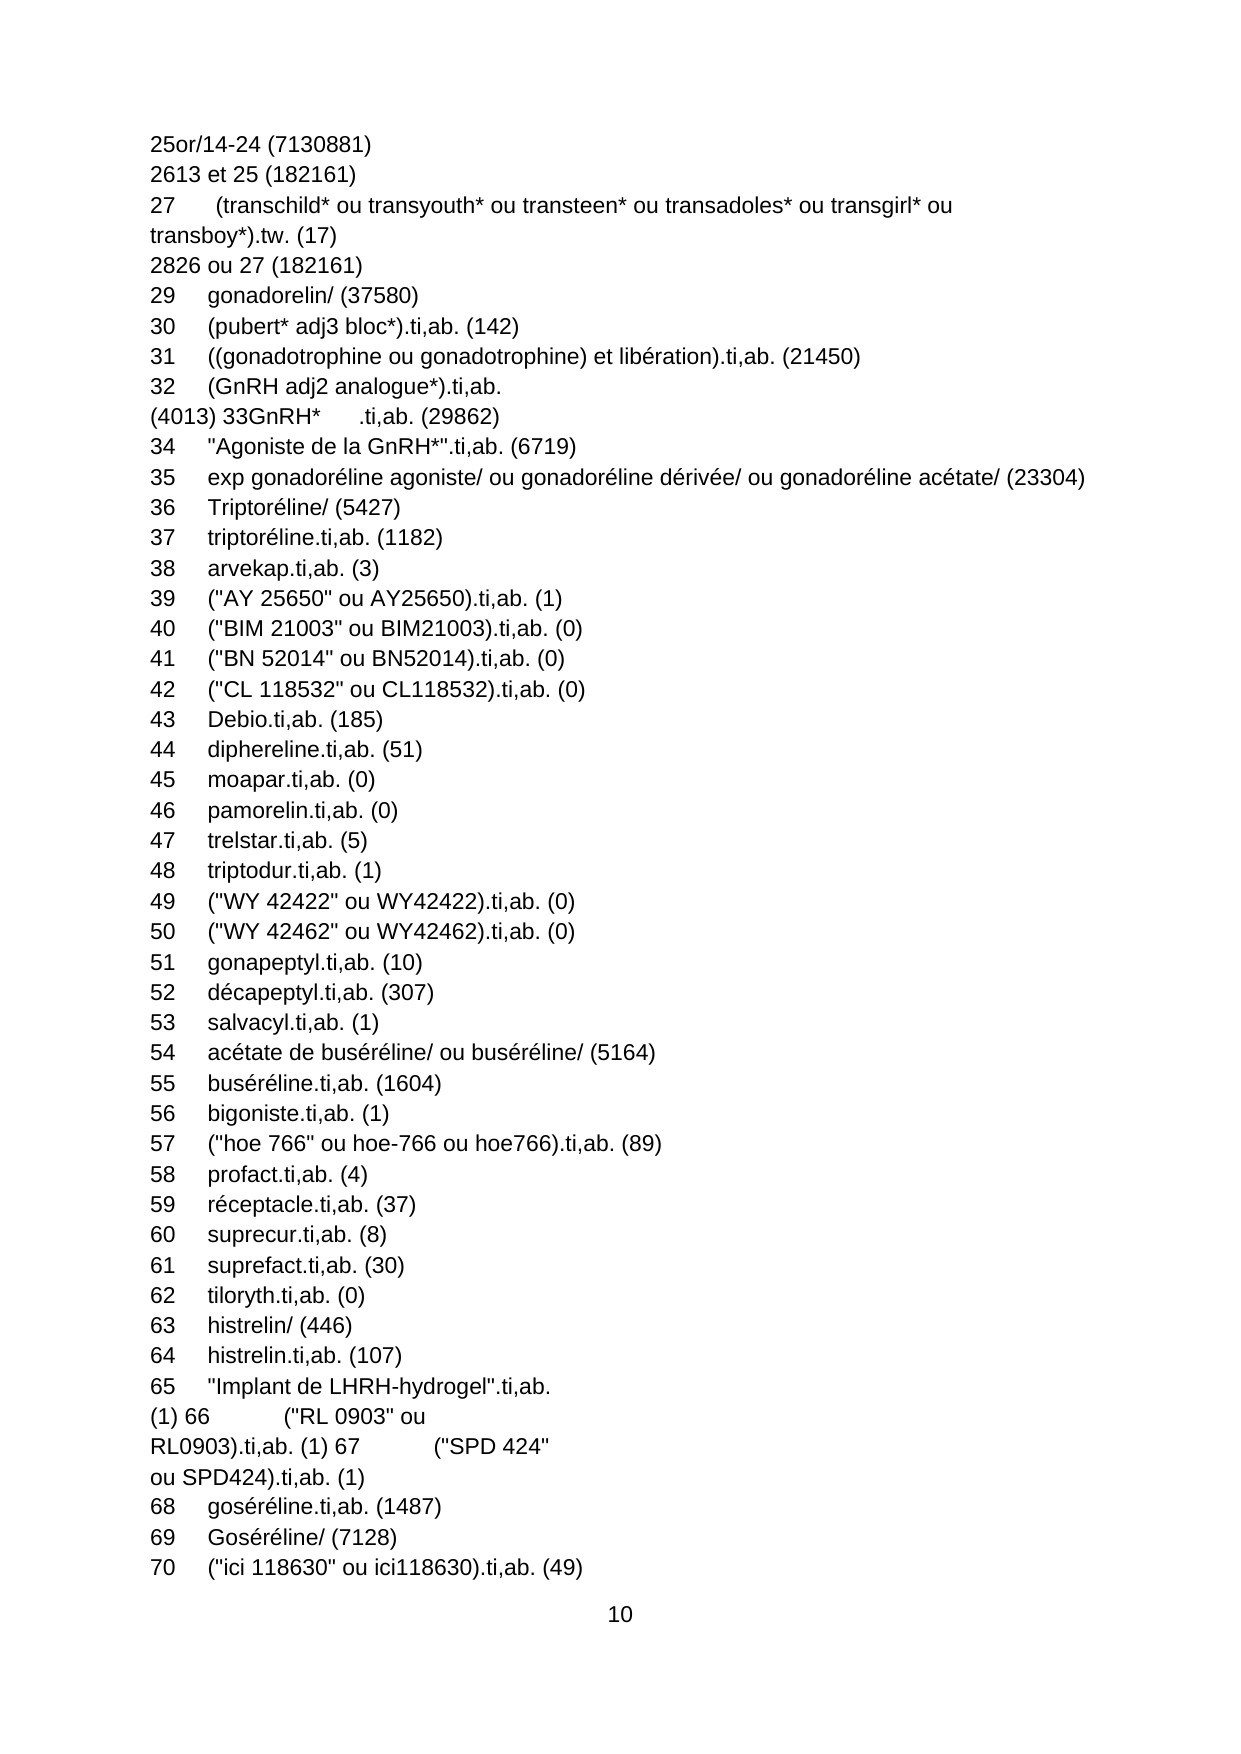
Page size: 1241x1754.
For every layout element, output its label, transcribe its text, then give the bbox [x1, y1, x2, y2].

list "Implant de LHRH-hydrogel".ti,ab. (1) 66 ("RL 0903" ou RL0903).ti,ab. (1) 67 ("SPD 424" ou SPD424).ti,ab. (1) [150, 1373, 553, 1490]
text 50 ("WY 42462" ou WY42462).ti,ab. (0) [150, 918, 1138, 944]
text 42 ("CL 118532" ou CL118532).ti,ab. (0) [150, 676, 1138, 702]
list arvekap.ti,ab. (3) [150, 554, 1138, 581]
list pamorelin.ti,ab. (0) [150, 797, 1138, 823]
list histrelin.ti,ab. (107) [150, 1342, 1138, 1369]
text 2613 et 25 (182161) [150, 161, 1138, 188]
text 70 ("ici 118630" ou ici118630).ti,ab. (49) [150, 1554, 1138, 1581]
list moapar.ti,ab. (0) [150, 766, 1138, 793]
list profact.ti,ab. (4) [150, 1161, 1138, 1187]
list tiloryth.ti,ab. (0) [150, 1282, 1138, 1308]
list goséréline.ti,ab. (1487) [150, 1494, 1138, 1520]
list décapeptyl.ti,ab. (307) [150, 979, 1138, 1005]
list bigoniste.ti,ab. (1) [150, 1100, 1138, 1126]
text 39 ("AY 25650" ou AY25650).ti,ab. (1) [150, 585, 1138, 611]
text 2826 ou 27 (182161) [150, 252, 1138, 278]
list ((gonadotrophine ou gonadotrophine) et libération).ti,ab. (21450) [150, 343, 1138, 369]
list triptodur.ti,ab. (1) [150, 857, 1138, 884]
list trelstar.ti,ab. (5) [150, 827, 1138, 854]
list diphereline.ti,ab. (51) [150, 736, 1138, 763]
list salvacyl.ti,ab. (1) [150, 1009, 1138, 1035]
list acétate de buséréline/ ou buséréline/ (5164) [150, 1039, 1138, 1066]
list buséréline.ti,ab. (1604) [150, 1069, 1138, 1096]
list Goséréline/ (7128) [150, 1524, 1138, 1550]
text 41 ("BN 52014" ou BN52014).ti,ab. (0) [150, 645, 1138, 672]
text 57 ("hoe 766" ou hoe-766 ou hoe766).ti,ab. (89) [150, 1130, 1138, 1157]
list exp gonadoréline agoniste/ ou gonadoréline dérivée/ ou gonadoréline acétate/ (23304) [150, 463, 1138, 490]
text 49 ("WY 42422" ou WY42422).ti,ab. (0) [150, 888, 1138, 914]
list suprefact.ti,ab. (30) [150, 1252, 1138, 1278]
list gonadorelin/ (37580) [150, 282, 1138, 309]
list triptoréline.ti,ab. (1182) [150, 524, 1138, 551]
list histrelin/ (446) [150, 1312, 1138, 1338]
list réceptacle.ti,ab. (37) [150, 1191, 1138, 1217]
text 40 ("BIM 21003" ou BIM21003).ti,ab. (0) [150, 615, 1138, 641]
list "Agoniste de la GnRH*".ti,ab. (6719) [150, 433, 1138, 459]
list gonapeptyl.ti,ab. (10) [150, 948, 1138, 975]
list Triptoréline/ (5427) [150, 494, 1138, 520]
text 25or/14-24 (7130881) [150, 131, 1138, 157]
list (GnRH adj2 analogue*).ti,ab. (4013) 33GnRH* .ti,ab. (29862) [150, 373, 549, 430]
text 27 (transchild* ou transyouth* ou transteen* ou transadoles* ou transgirl* ou transboy*).tw. (17) [150, 192, 1091, 248]
list Debio.ti,ab. (185) [150, 706, 1138, 732]
list suprecur.ti,ab. (8) [150, 1221, 1138, 1248]
list (pubert* adj3 bloc*).ti,ab. (142) [150, 313, 1138, 339]
